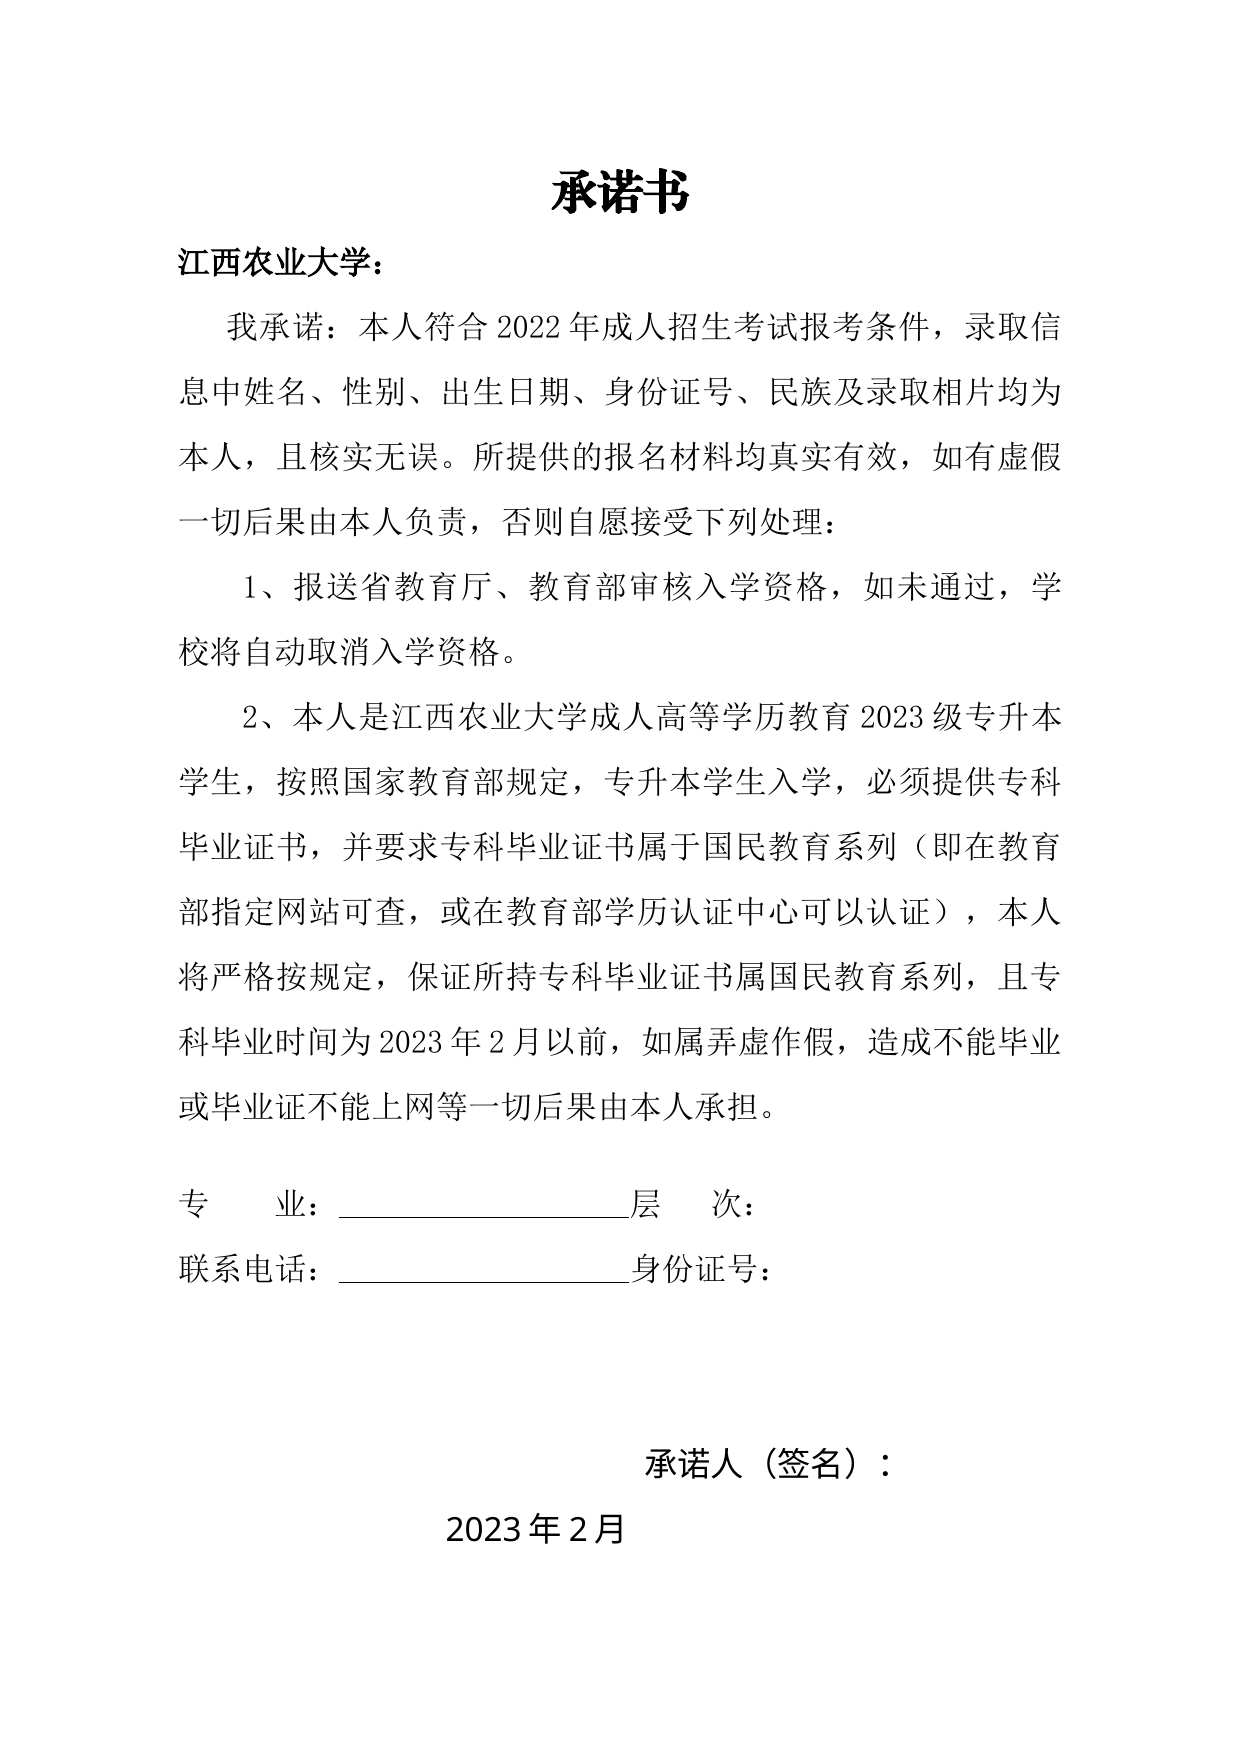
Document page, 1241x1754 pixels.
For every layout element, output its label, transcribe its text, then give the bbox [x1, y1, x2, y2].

text 承诺书 [177, 162, 1063, 227]
text 江西农业大学： [177, 227, 998, 292]
text 2、本人是江西农业大学成人高等学历教育2023级专升本学生，按照国家教育部规定，专升本学生入学，必须提供专科毕业证书，并要求专科毕业证书属于国民教育系列（即在教育部指定网站可查，或在教育部学历认证中心可以认证），本人将严格按规定，保证所持专科毕业证书属国民教育系列，且专科毕业时间为2023年2月以前，如属弄虚作假，造成不能毕业或毕业证不能上网等一切后果由本人承担。 [177, 682, 1063, 1137]
text 专 业： 层 次： [177, 1169, 998, 1234]
text 我承诺：本人符合2022年成人招生考试报考条件，录取信息中姓名、性别、出生日期、身份证号、民族及录取相片均为本人，且核实无误。所提供的报名材料均真实有效，如有虚假一切后果由本人负责，否则自愿接受下列处理： [177, 292, 1063, 552]
text 承诺人（签名）： [177, 1429, 1063, 1494]
text 1、报送省教育厅、教育部审核入学资格，如未通过，学校将自动取消入学资格。 [177, 552, 1063, 682]
text 联系电话： 身份证号： [177, 1234, 998, 1299]
text 2023年2月 [177, 1494, 1063, 1559]
